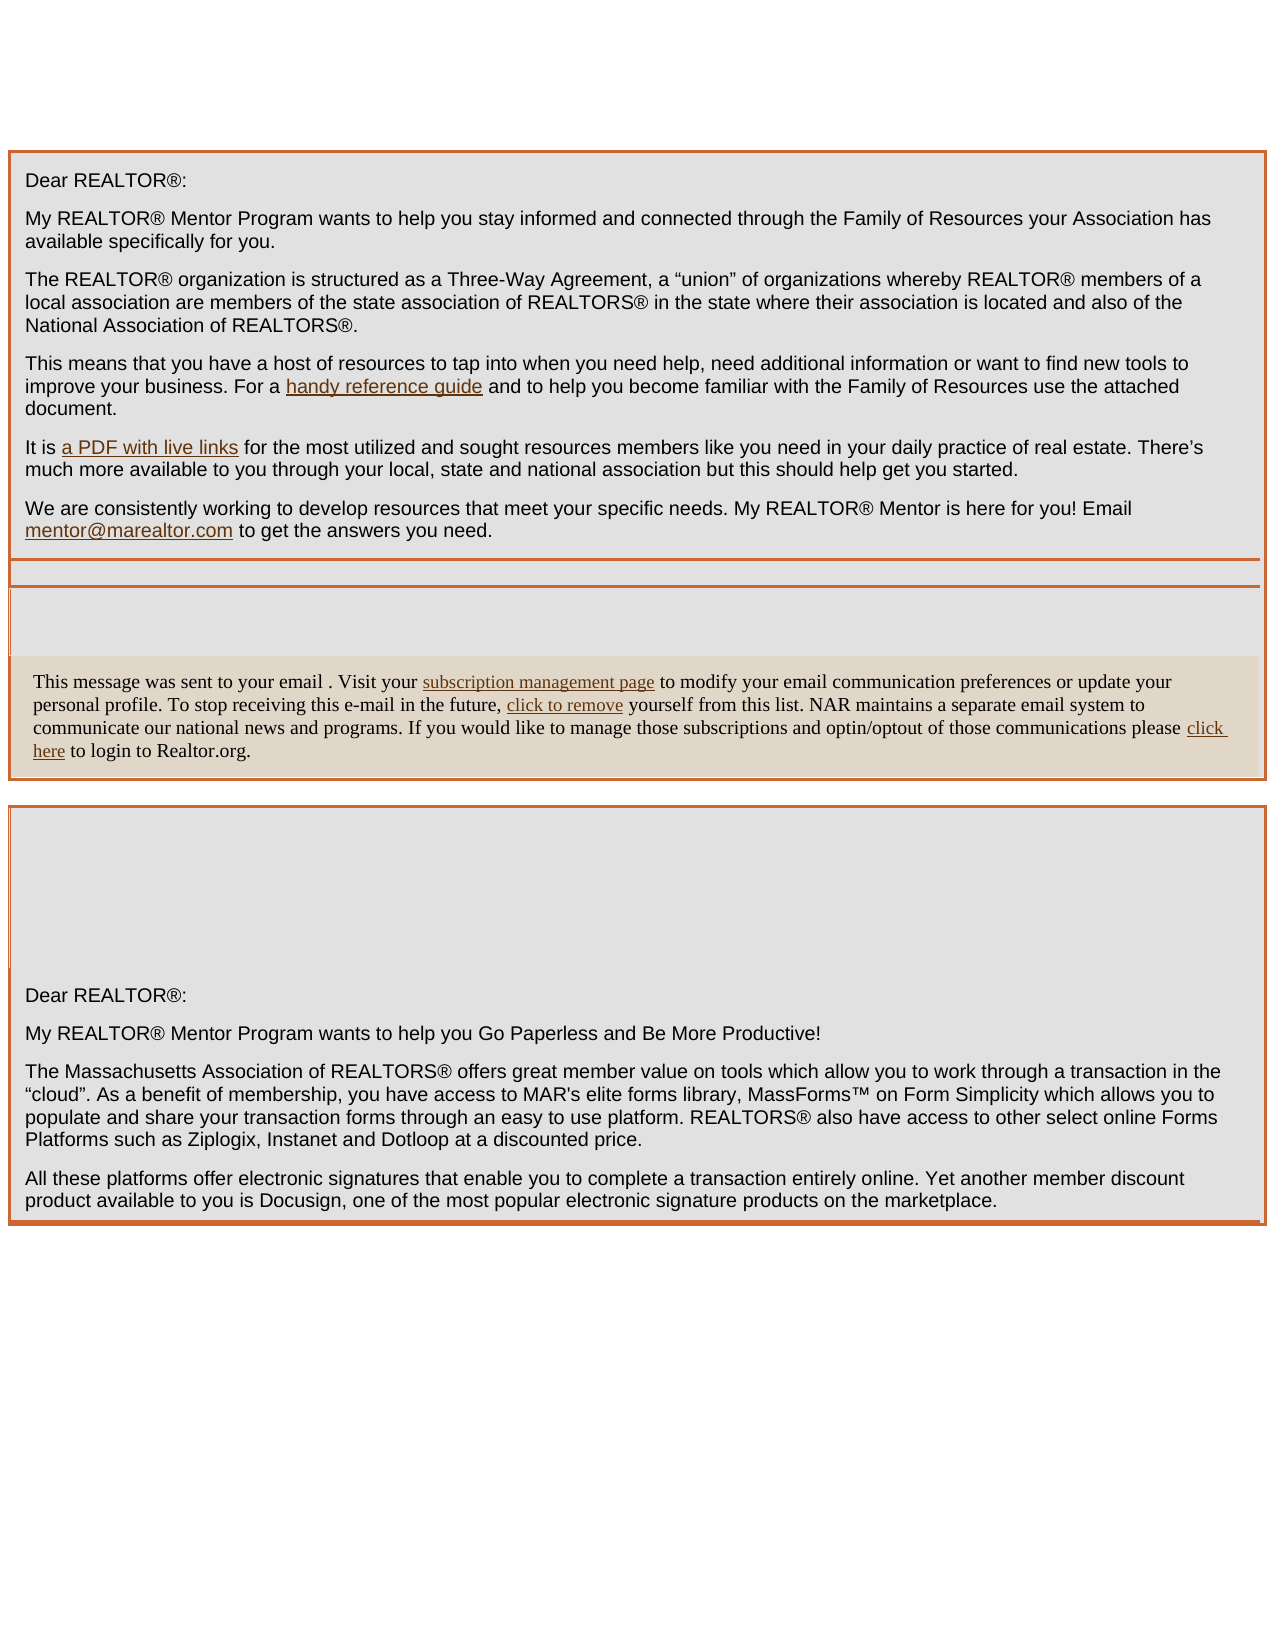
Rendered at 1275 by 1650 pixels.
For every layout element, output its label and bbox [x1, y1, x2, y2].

table_header [11, 808, 1264, 1223]
table_header [11, 153, 1264, 777]
